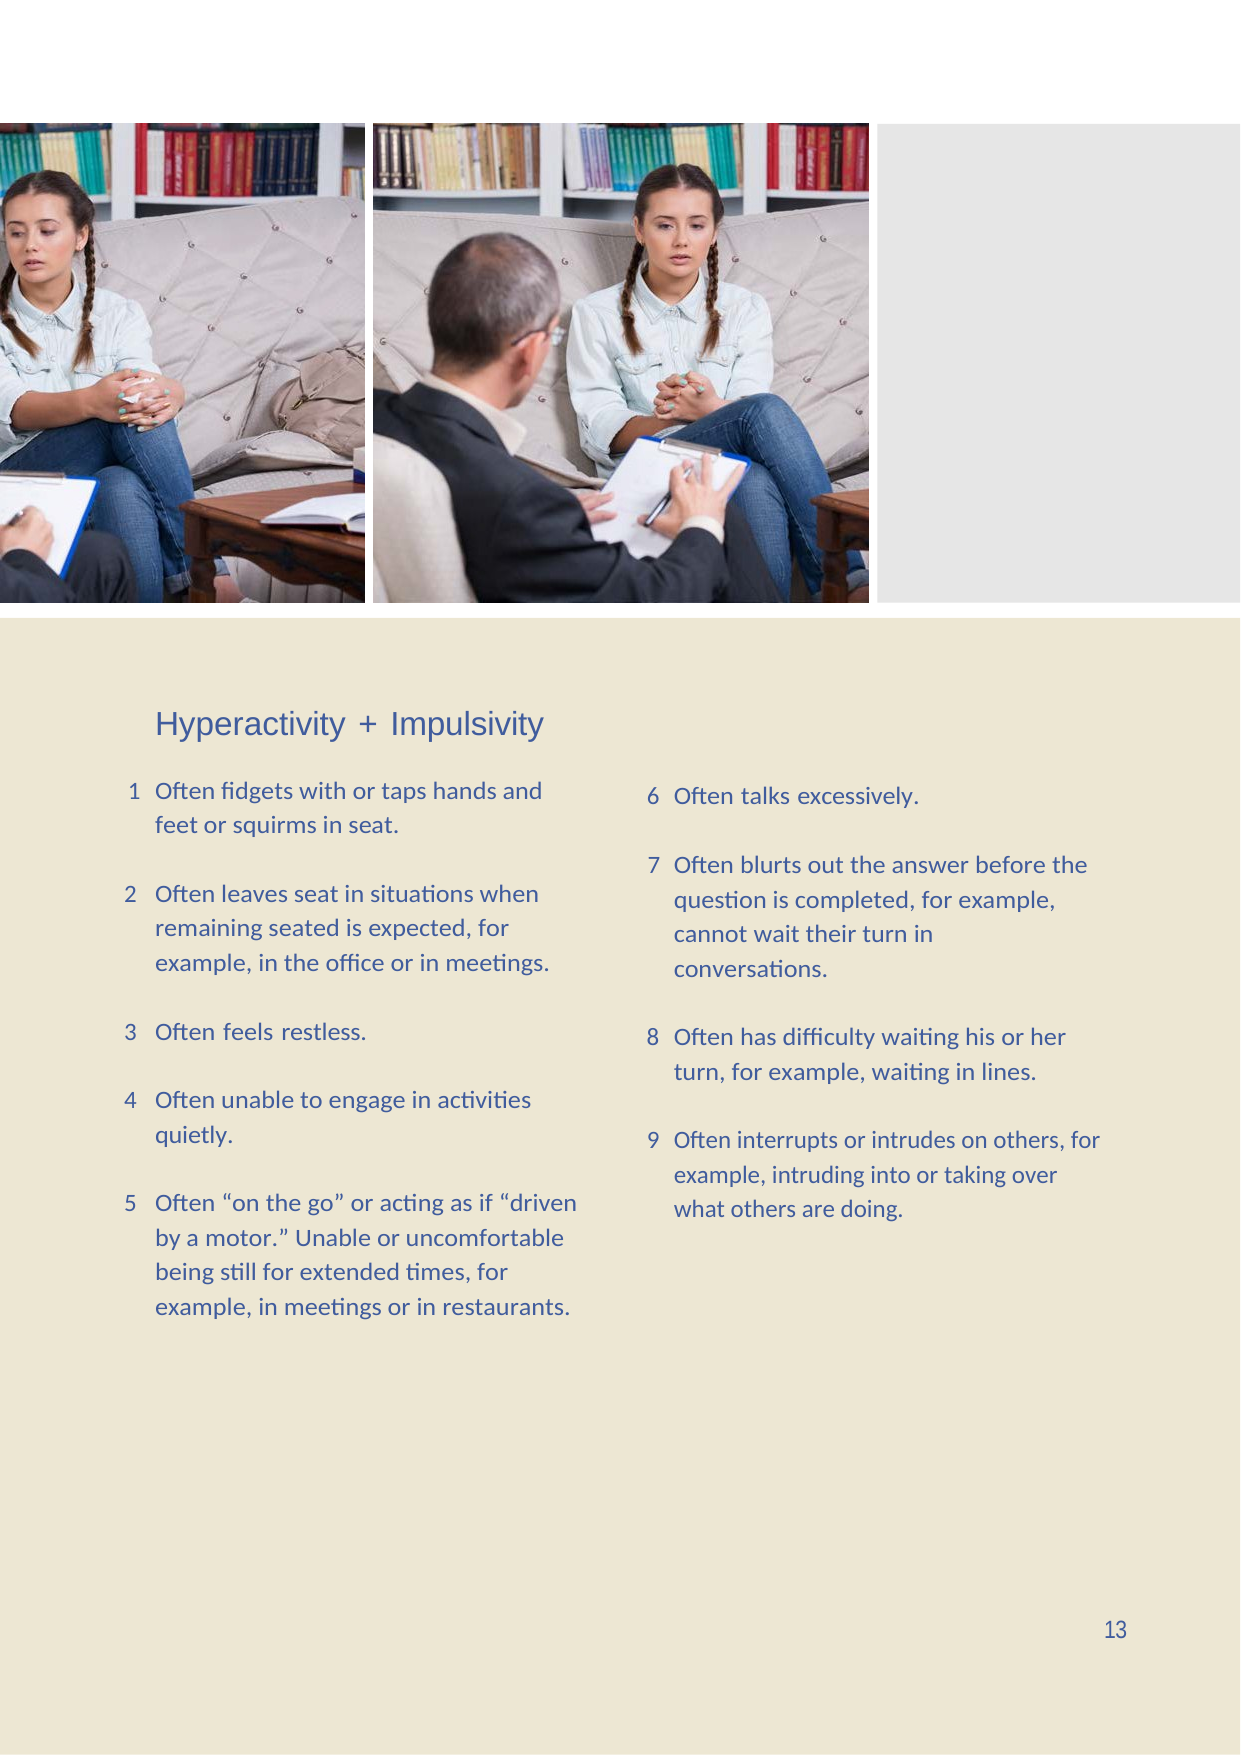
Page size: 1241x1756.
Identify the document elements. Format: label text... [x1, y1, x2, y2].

list Often “on the go” or acting as if “driven by a motor.” Unable or uncomfortable being still for extended times, for example, in meetings or in restaurants. [124, 1188, 581, 1322]
list Often feels restless. [124, 1016, 581, 1046]
picture [373, 123, 869, 603]
list Often interrupts or intrudes on others, for example, intruding into or taking over what others are doing. [647, 1124, 1113, 1224]
text 13 [0, 1615, 1127, 1644]
picture [0, 123, 365, 603]
list Often unable to engage in activities quietly. [124, 1084, 543, 1149]
list Often fidgets with or taps hands and feet or squirms in seat. [128, 775, 551, 840]
subtitle Hyperactivity + Impulsivity [155, 704, 1240, 743]
list Often talks excessively. [647, 781, 1240, 811]
list Often leaves seat in situations when remaining seated is expected, for example, in the office or in meetings. [124, 878, 553, 977]
list Often blurts out the answer before the question is completed, for example, cannot wait their turn in conversations. [647, 849, 1090, 983]
list Often has difficulty waiting his or her turn, for example, waiting in lines. [646, 1021, 1070, 1086]
